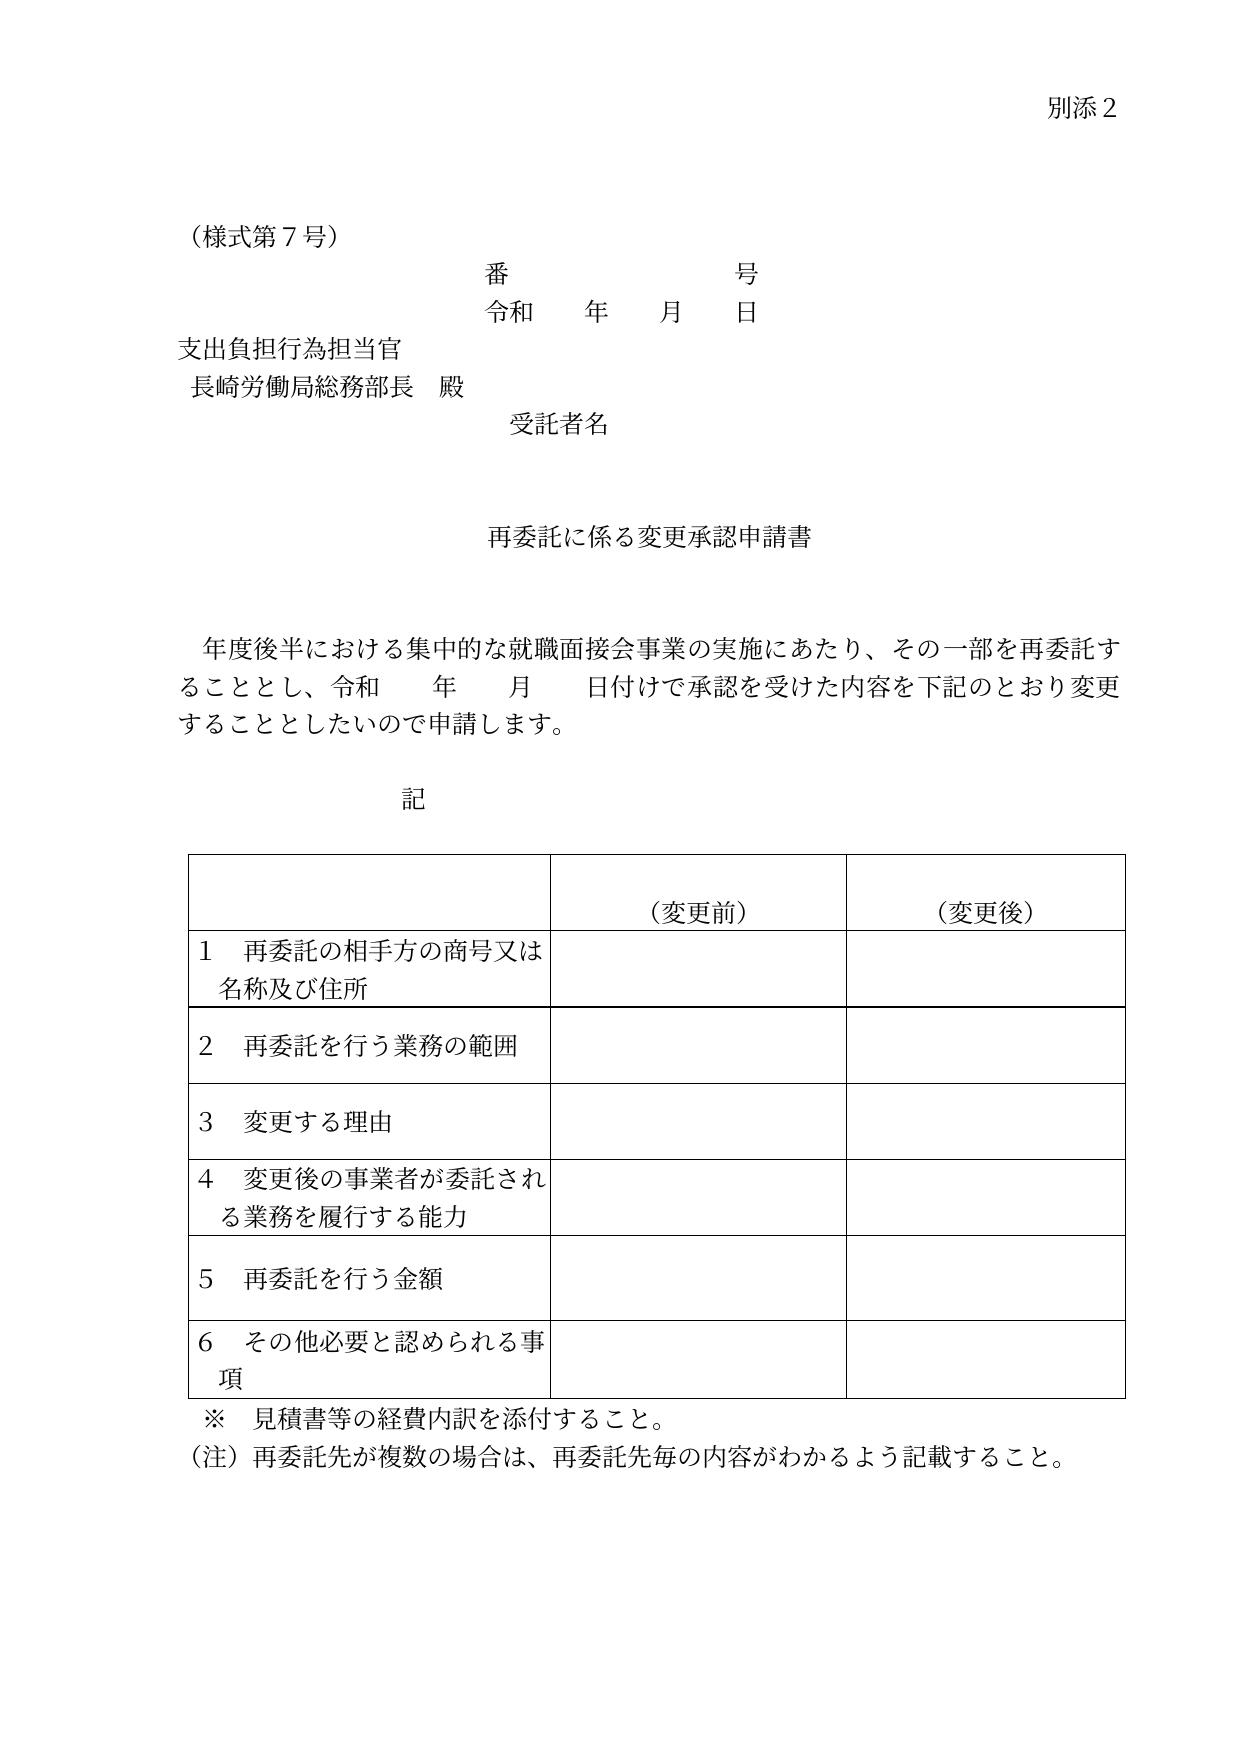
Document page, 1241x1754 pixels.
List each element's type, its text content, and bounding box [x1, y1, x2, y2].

text ※ 見積書等の経費内訳を添付すること。 [177, 1399, 1122, 1436]
table_cell [551, 931, 846, 1006]
table_cell ４ 変更後の事業者が委託される業務を履行する能力 [189, 1160, 550, 1234]
table_cell [847, 1084, 1125, 1158]
text （様式第７号） [177, 217, 1122, 254]
table_header （変更後） [847, 855, 1125, 930]
table_cell ５ 再委託を行う金額 [189, 1236, 550, 1319]
table_cell [551, 1084, 846, 1158]
table_cell [551, 1008, 846, 1082]
text （注）再委託先が複数の場合は、再委託先毎の内容がわかるよう記載すること。 [177, 1436, 1122, 1474]
text 記 [177, 779, 1122, 817]
text 令和 年 月 日 [177, 292, 1122, 329]
table_cell [847, 1236, 1125, 1319]
table_cell [551, 1321, 846, 1398]
table_cell １ 再委託の相手方の商号又は 名称及び住所 [189, 931, 550, 1006]
text 長崎労働局総務部長 殿 [177, 367, 1122, 404]
text 年度後半における集中的な就職面接会事業の実施にあたり、その一部を再委託することとし、令和 年 月 日付けで承認を受けた内容を下記のとおり変更することとしたいので申請します。 [177, 629, 1122, 742]
table_cell [847, 1160, 1125, 1234]
table_cell [847, 931, 1125, 1006]
table_cell [551, 1160, 846, 1234]
text 再委託に係る変更承認申請書 [177, 517, 1122, 554]
table_cell ３ 変更する理由 [189, 1084, 550, 1158]
text 支出負担行為担当官 [177, 329, 1122, 367]
table_header （変更前） [551, 855, 846, 930]
text 受託者名 [177, 404, 1122, 442]
table_cell [847, 1321, 1125, 1398]
text 番 号 [177, 254, 1122, 292]
table_header [189, 855, 550, 930]
table_cell ６ その他必要と認められる事項 [189, 1321, 550, 1398]
table_cell [847, 1008, 1125, 1082]
table_cell ２ 再委託を行う業務の範囲 [189, 1008, 550, 1082]
table_cell [551, 1236, 846, 1319]
